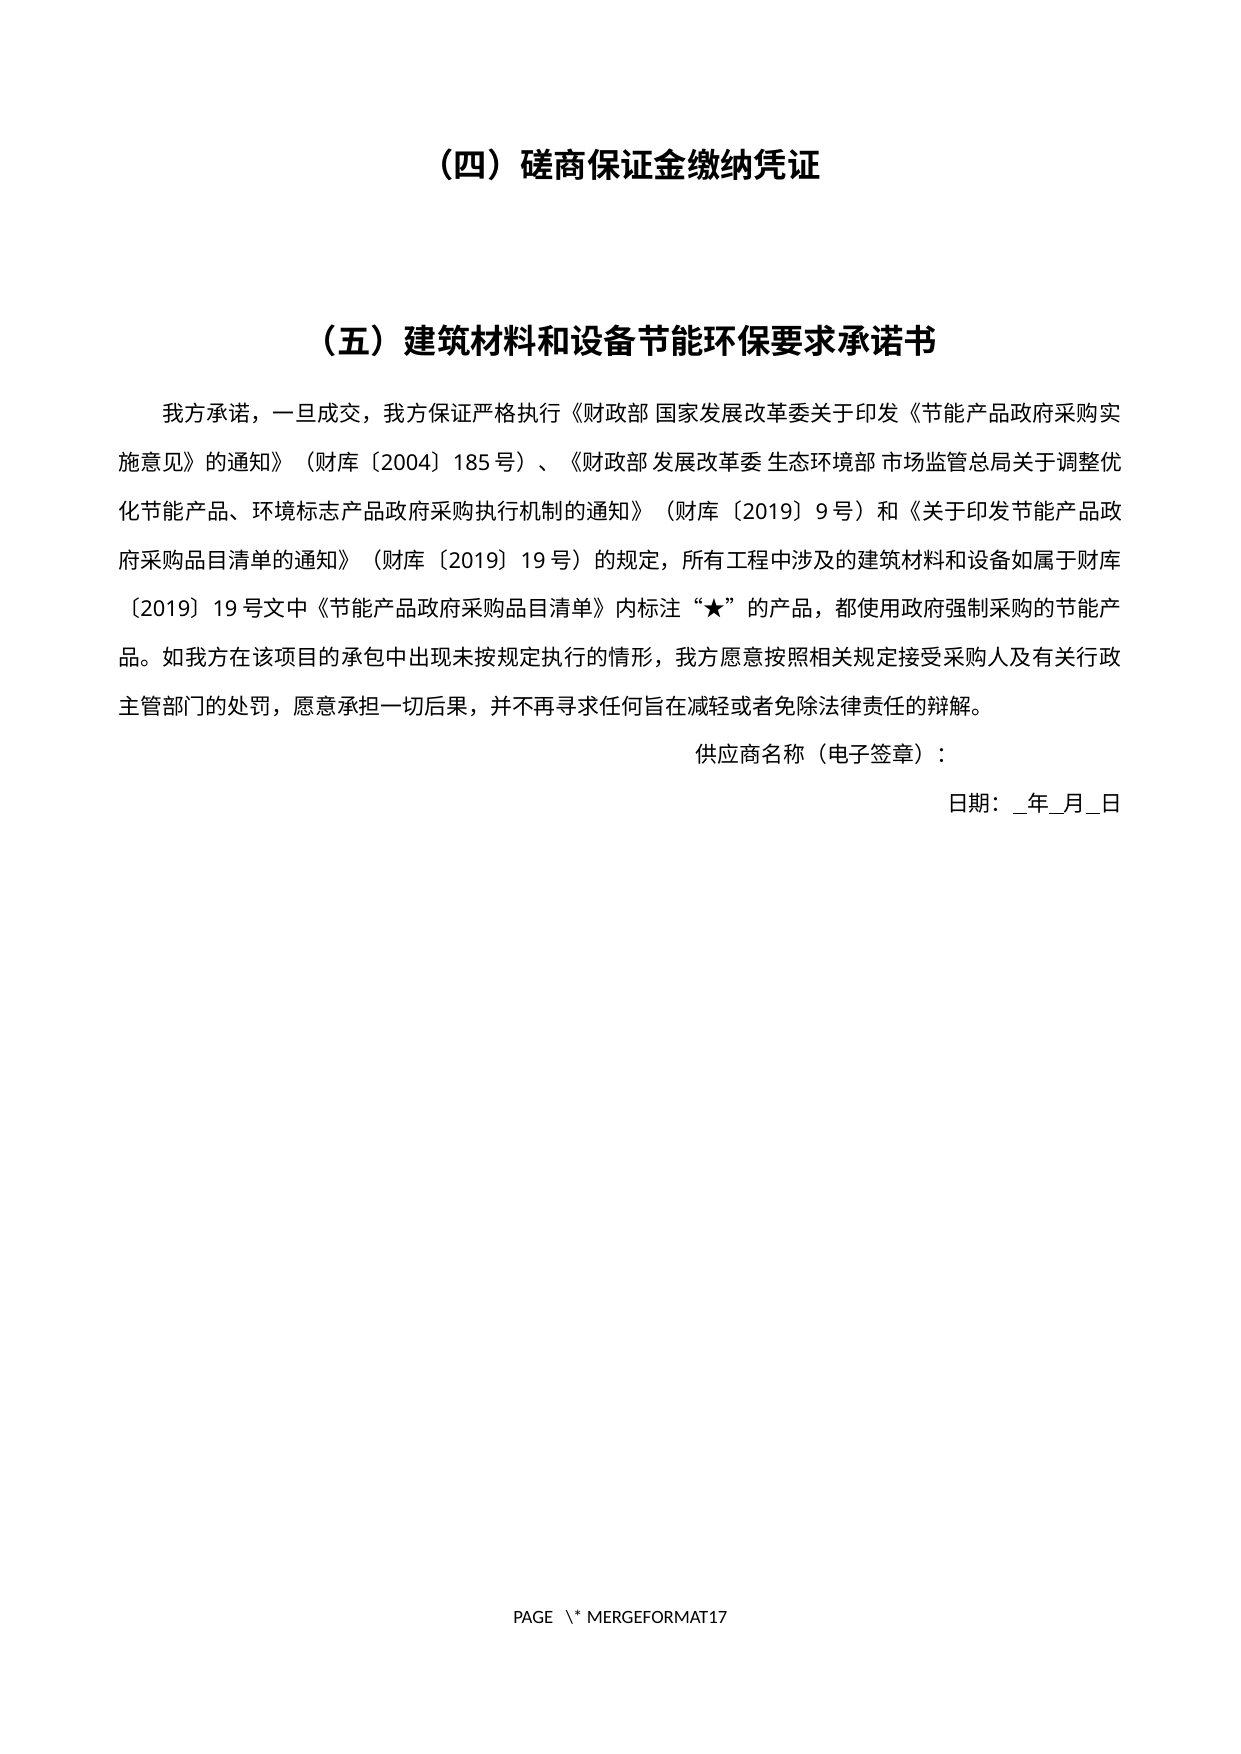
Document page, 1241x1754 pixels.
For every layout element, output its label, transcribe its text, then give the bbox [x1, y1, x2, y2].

text 日期： 年 月 日 [118, 785, 1122, 818]
text （五）建筑材料和设备节能环保要求承诺书 [118, 307, 1122, 372]
text 我方承诺，一旦成交，我方保证严格执行《财政部 国家发展改革委关于印发《节能产品政府采购实施意见》的通知》（财库〔2004〕185号）、《财政部 发展改革委 生态环境部 市场监管总局关于调整优化节能产品、环境标志产品政府采购执行机制的通知》（财库〔2019〕9号）和《关于印发节能产品政府采购品目清单的通知》（财库〔2019〕19号）的规定，所有工程中涉及的建筑材料和设备如属于财库〔2019〕19号文中《节能产品政府采购品目清单》内标注“★”的产品，都使用政府强制采购的节能产品。如我方在该项目的承包中出现未按规定执行的情形，我方愿意按照相关规定接受采购人及有关行政主管部门的处罚，愿意承担一切后果，并不再寻求任何旨在减轻或者免除法律责任的辩解。 [118, 396, 1122, 721]
text 供应商名称（电子签章）： [118, 737, 958, 769]
text （四）磋商保证金缴纳凭证 [118, 130, 1122, 195]
